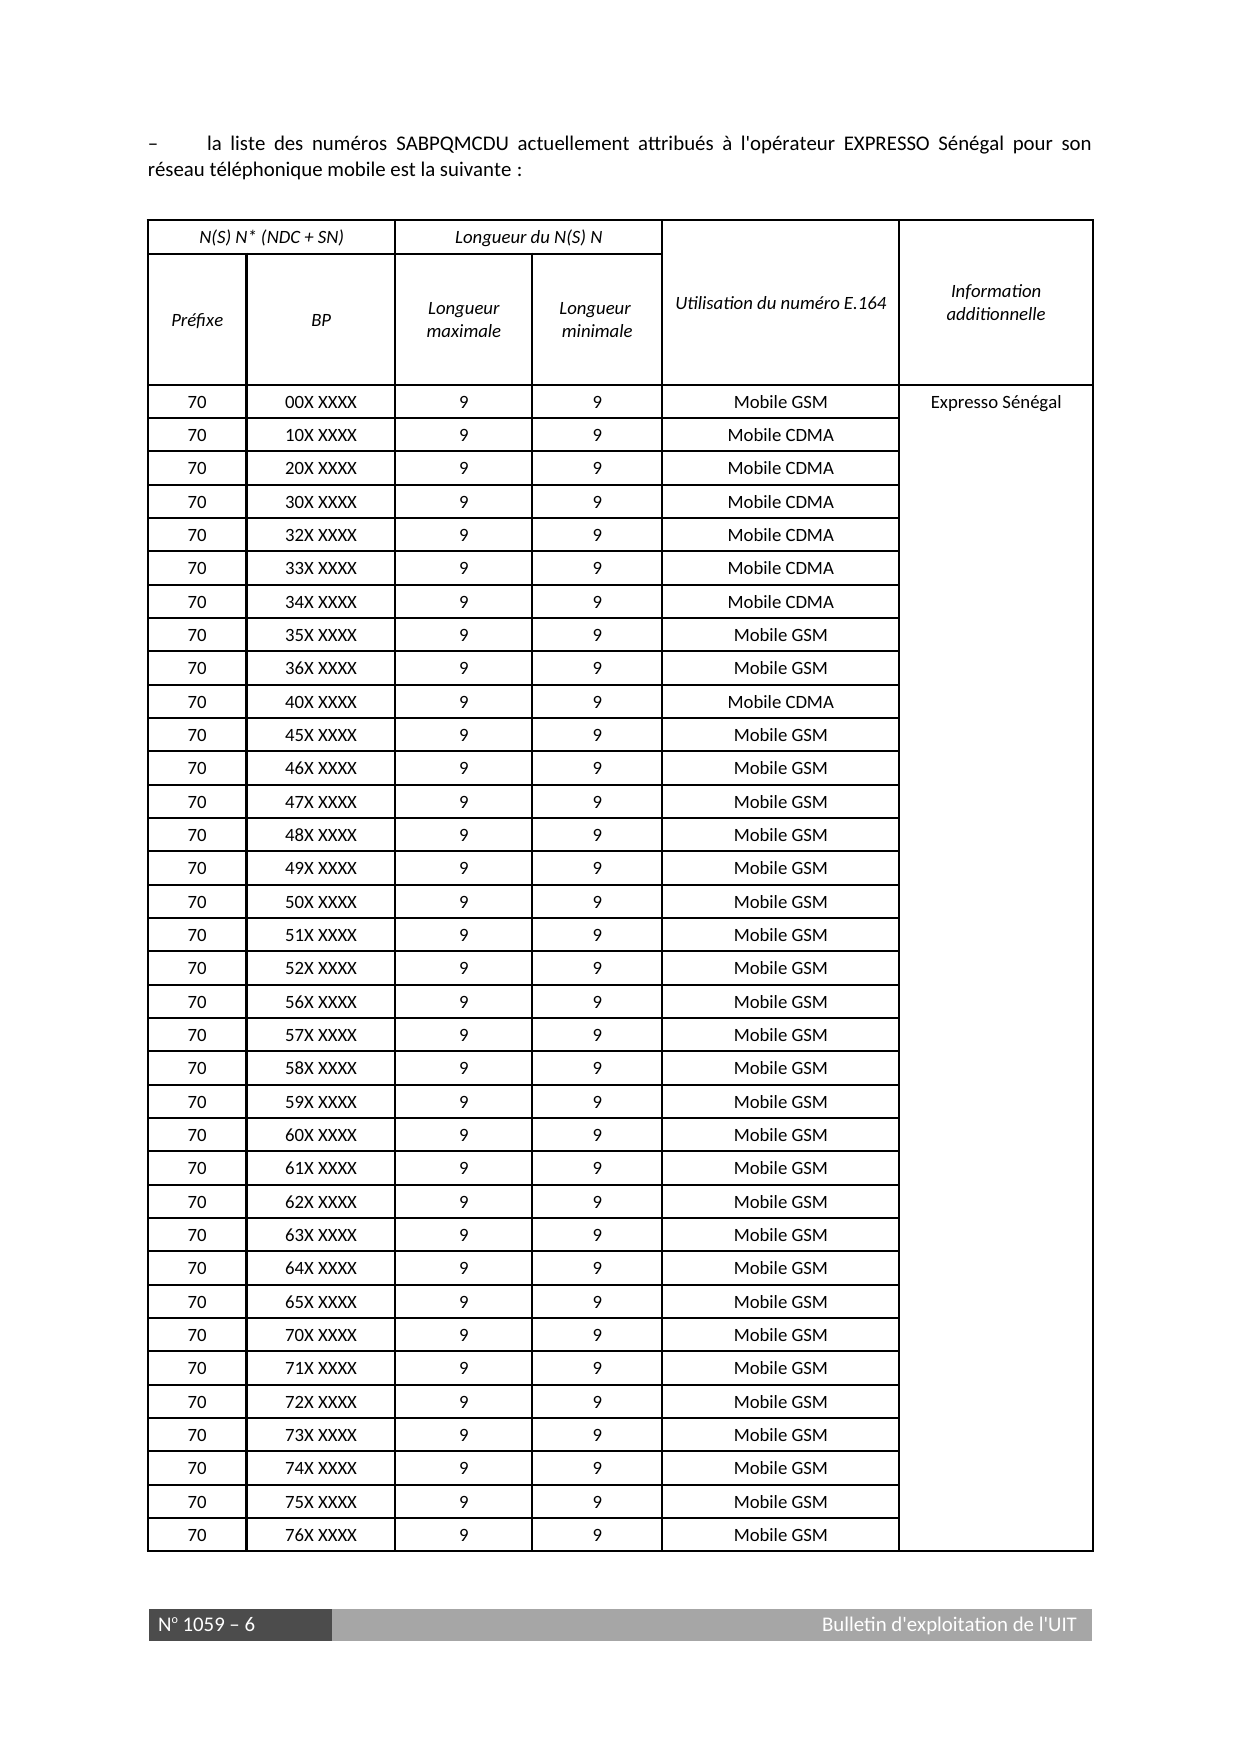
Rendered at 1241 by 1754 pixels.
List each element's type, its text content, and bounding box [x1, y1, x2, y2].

table_cell 70 [149, 1152, 245, 1183]
table_cell Mobile GSM [663, 819, 898, 850]
table_cell 9 [396, 1119, 531, 1150]
table_cell 65X XXXX [248, 1286, 394, 1317]
table_cell 9 [396, 1286, 531, 1317]
table_cell Mobile GSM [663, 652, 898, 683]
table_cell Mobile GSM [663, 1186, 898, 1217]
table_header Information additionnelle [900, 221, 1092, 383]
table_cell 9 [396, 1319, 531, 1350]
table_cell 9 [396, 1186, 531, 1217]
table_header N(S) N* (NDC + SN) [149, 221, 394, 253]
table_cell 9 [396, 952, 531, 983]
table_cell 74X XXXX [248, 1452, 394, 1483]
table_cell 9 [396, 619, 531, 650]
table_cell 70 [149, 1486, 245, 1517]
table_cell 58X XXXX [248, 1052, 394, 1083]
table_cell 70 [149, 1119, 245, 1150]
table_cell 9 [396, 486, 531, 517]
table_cell 70 [149, 819, 245, 850]
table_cell 75X XXXX [248, 1486, 394, 1517]
table_cell Mobile GSM [663, 1352, 898, 1383]
table_cell 70 [149, 852, 245, 883]
table_cell 9 [533, 1119, 661, 1150]
table_cell 9 [533, 552, 661, 583]
table_cell 9 [396, 1152, 531, 1183]
table_cell 9 [533, 786, 661, 817]
table_cell 9 [533, 386, 661, 417]
table_cell 70 [149, 886, 245, 917]
table_cell Mobile GSM [663, 752, 898, 783]
table_cell 9 [533, 1386, 661, 1417]
table_header Utilisation du numéro E.164 [663, 221, 898, 383]
table_cell 9 [533, 1252, 661, 1283]
table_cell 70 [149, 752, 245, 783]
table_cell 30X XXXX [248, 486, 394, 517]
table_cell 70 [149, 786, 245, 817]
table_cell 52X XXXX [248, 952, 394, 983]
table_cell 46X XXXX [248, 752, 394, 783]
table_cell 9 [396, 1252, 531, 1283]
table_cell 9 [533, 452, 661, 483]
table_cell 9 [396, 986, 531, 1017]
table_cell 70 [149, 519, 245, 550]
table_cell 9 [533, 686, 661, 717]
table_cell 70 [149, 1386, 245, 1417]
table_cell 70 [149, 1219, 245, 1250]
table_cell Mobile GSM [663, 1319, 898, 1350]
table_cell Mobile CDMA [663, 686, 898, 717]
table_cell 9 [396, 1352, 531, 1383]
table_cell 9 [396, 519, 531, 550]
table_cell 70 [149, 686, 245, 717]
table_cell 9 [533, 419, 661, 450]
table_cell 9 [533, 519, 661, 550]
table_cell 70 [149, 1086, 245, 1117]
table_cell 70 [149, 1319, 245, 1350]
table_cell 76X XXXX [248, 1519, 394, 1550]
table_cell 9 [396, 852, 531, 883]
table_cell 51X XXXX [248, 919, 394, 950]
table_cell Mobile GSM [663, 1486, 898, 1517]
table_cell 9 [396, 719, 531, 750]
table_cell 64X XXXX [248, 1252, 394, 1283]
table_header Longueur du N(S) N [396, 221, 661, 253]
table_cell 70 [149, 1352, 245, 1383]
table_cell 70 [149, 386, 245, 417]
table_cell 9 [396, 1452, 531, 1483]
table_cell Mobile GSM [663, 386, 898, 417]
table_cell 9 [396, 1052, 531, 1083]
table_cell 59X XXXX [248, 1086, 394, 1117]
table_cell 9 [533, 652, 661, 683]
table_cell 9 [533, 1219, 661, 1250]
table_cell 70 [149, 419, 245, 450]
table_cell Mobile GSM [663, 886, 898, 917]
table_cell 9 [396, 752, 531, 783]
table_cell 9 [396, 452, 531, 483]
table_cell Mobile GSM [663, 1086, 898, 1117]
table_cell 70 [149, 452, 245, 483]
table_cell 9 [396, 819, 531, 850]
text – la liste des numéros SABPQMCDU actuellement attribués à l'opérateur EXPRESSO Sénégal pour son réseau téléphonique mobile est la suivante : [148, 131, 1092, 181]
table_cell Mobile GSM [663, 786, 898, 817]
table_cell 70 [149, 986, 245, 1017]
table_cell 70 [149, 1019, 245, 1050]
table_cell 73X XXXX [248, 1419, 394, 1450]
table_cell 47X XXXX [248, 786, 394, 817]
table_cell 70 [149, 1286, 245, 1317]
table_cell 35X XXXX [248, 619, 394, 650]
table_cell 9 [396, 919, 531, 950]
table_cell Mobile GSM [663, 1219, 898, 1250]
table_cell 70 [149, 552, 245, 583]
table_cell 9 [533, 619, 661, 650]
table_cell 9 [533, 1186, 661, 1217]
table_cell 9 [533, 719, 661, 750]
table_cell 32X XXXX [248, 519, 394, 550]
table_cell 9 [533, 586, 661, 617]
table_cell 9 [396, 419, 531, 450]
table_cell 62X XXXX [248, 1186, 394, 1217]
table_cell 70X XXXX [248, 1319, 394, 1350]
table_cell 9 [533, 919, 661, 950]
table_cell 45X XXXX [248, 719, 394, 750]
table_cell 70 [149, 919, 245, 950]
table_cell Mobile GSM [663, 986, 898, 1017]
table_cell 9 [396, 686, 531, 717]
table_cell 33X XXXX [248, 552, 394, 583]
table_cell Préfixe [149, 255, 245, 383]
table_cell 9 [533, 886, 661, 917]
table_cell 60X XXXX [248, 1119, 394, 1150]
table_cell Mobile CDMA [663, 552, 898, 583]
table_cell 9 [396, 1519, 531, 1550]
table_cell 40X XXXX [248, 686, 394, 717]
table_cell Mobile GSM [663, 1519, 898, 1550]
table_cell 70 [149, 1052, 245, 1083]
table_cell 9 [533, 952, 661, 983]
table_cell 34X XXXX [248, 586, 394, 617]
table_cell Mobile GSM [663, 1119, 898, 1150]
table_cell Mobile CDMA [663, 486, 898, 517]
table_cell 50X XXXX [248, 886, 394, 917]
table_cell Longueur minimale [533, 255, 661, 383]
table_cell 63X XXXX [248, 1219, 394, 1250]
table_cell 9 [396, 1419, 531, 1450]
table_cell 70 [149, 586, 245, 617]
table_cell 9 [396, 786, 531, 817]
table_cell Mobile CDMA [663, 452, 898, 483]
table_cell 61X XXXX [248, 1152, 394, 1183]
table_cell 9 [533, 1286, 661, 1317]
table_cell 70 [149, 652, 245, 683]
table_cell 9 [396, 652, 531, 683]
table_cell 9 [533, 986, 661, 1017]
table_cell 9 [396, 386, 531, 417]
table_cell Mobile GSM [663, 1252, 898, 1283]
table_cell 9 [533, 1152, 661, 1183]
table_cell 9 [533, 1519, 661, 1550]
table_cell 70 [149, 619, 245, 650]
table_cell 9 [533, 752, 661, 783]
table_cell 71X XXXX [248, 1352, 394, 1383]
table_cell 9 [533, 486, 661, 517]
table_cell Mobile GSM [663, 1052, 898, 1083]
table_cell 56X XXXX [248, 986, 394, 1017]
table_cell 9 [533, 1319, 661, 1350]
table_cell 70 [149, 1419, 245, 1450]
table_cell 9 [533, 1086, 661, 1117]
table_cell 70 [149, 1452, 245, 1483]
table_cell Mobile GSM [663, 1419, 898, 1450]
table_cell 70 [149, 719, 245, 750]
table_cell 48X XXXX [248, 819, 394, 850]
table_cell 9 [533, 1486, 661, 1517]
table_cell 9 [396, 1086, 531, 1117]
table_cell 70 [149, 1186, 245, 1217]
table_cell Mobile GSM [663, 619, 898, 650]
table_cell Mobile GSM [663, 919, 898, 950]
table_cell 00X XXXX [248, 386, 394, 417]
table_cell 9 [533, 1352, 661, 1383]
table_cell 9 [533, 1019, 661, 1050]
table_cell Longueur maximale [396, 255, 531, 383]
table_cell 70 [149, 1519, 245, 1550]
table_cell Mobile GSM [663, 1019, 898, 1050]
table_cell Mobile GSM [663, 852, 898, 883]
table_cell Mobile GSM [663, 1152, 898, 1183]
table_cell 57X XXXX [248, 1019, 394, 1050]
table_cell 9 [533, 1452, 661, 1483]
table_cell 20X XXXX [248, 452, 394, 483]
table_cell 70 [149, 952, 245, 983]
table_cell 9 [396, 886, 531, 917]
table_cell 9 [396, 586, 531, 617]
table_cell Mobile GSM [663, 719, 898, 750]
table_cell 9 [396, 552, 531, 583]
table_cell Mobile CDMA [663, 586, 898, 617]
table_cell Mobile CDMA [663, 519, 898, 550]
table_cell 70 [149, 1252, 245, 1283]
table_cell 9 [396, 1219, 531, 1250]
table_cell 9 [396, 1386, 531, 1417]
table_cell 9 [396, 1486, 531, 1517]
table_cell 72X XXXX [248, 1386, 394, 1417]
table_cell 36X XXXX [248, 652, 394, 683]
table_cell 9 [533, 819, 661, 850]
table_cell Expresso Sénégal [900, 386, 1092, 1550]
table_cell 49X XXXX [248, 852, 394, 883]
table_cell 9 [533, 1419, 661, 1450]
table_cell BP [248, 255, 394, 383]
table_cell Mobile GSM [663, 1286, 898, 1317]
table_cell 9 [533, 1052, 661, 1083]
table_cell 9 [533, 852, 661, 883]
table_cell Mobile GSM [663, 1452, 898, 1483]
table_cell Mobile GSM [663, 1386, 898, 1417]
table_cell 10X XXXX [248, 419, 394, 450]
table_cell 70 [149, 486, 245, 517]
table_cell Mobile CDMA [663, 419, 898, 450]
table_cell Mobile GSM [663, 952, 898, 983]
table_cell 9 [396, 1019, 531, 1050]
